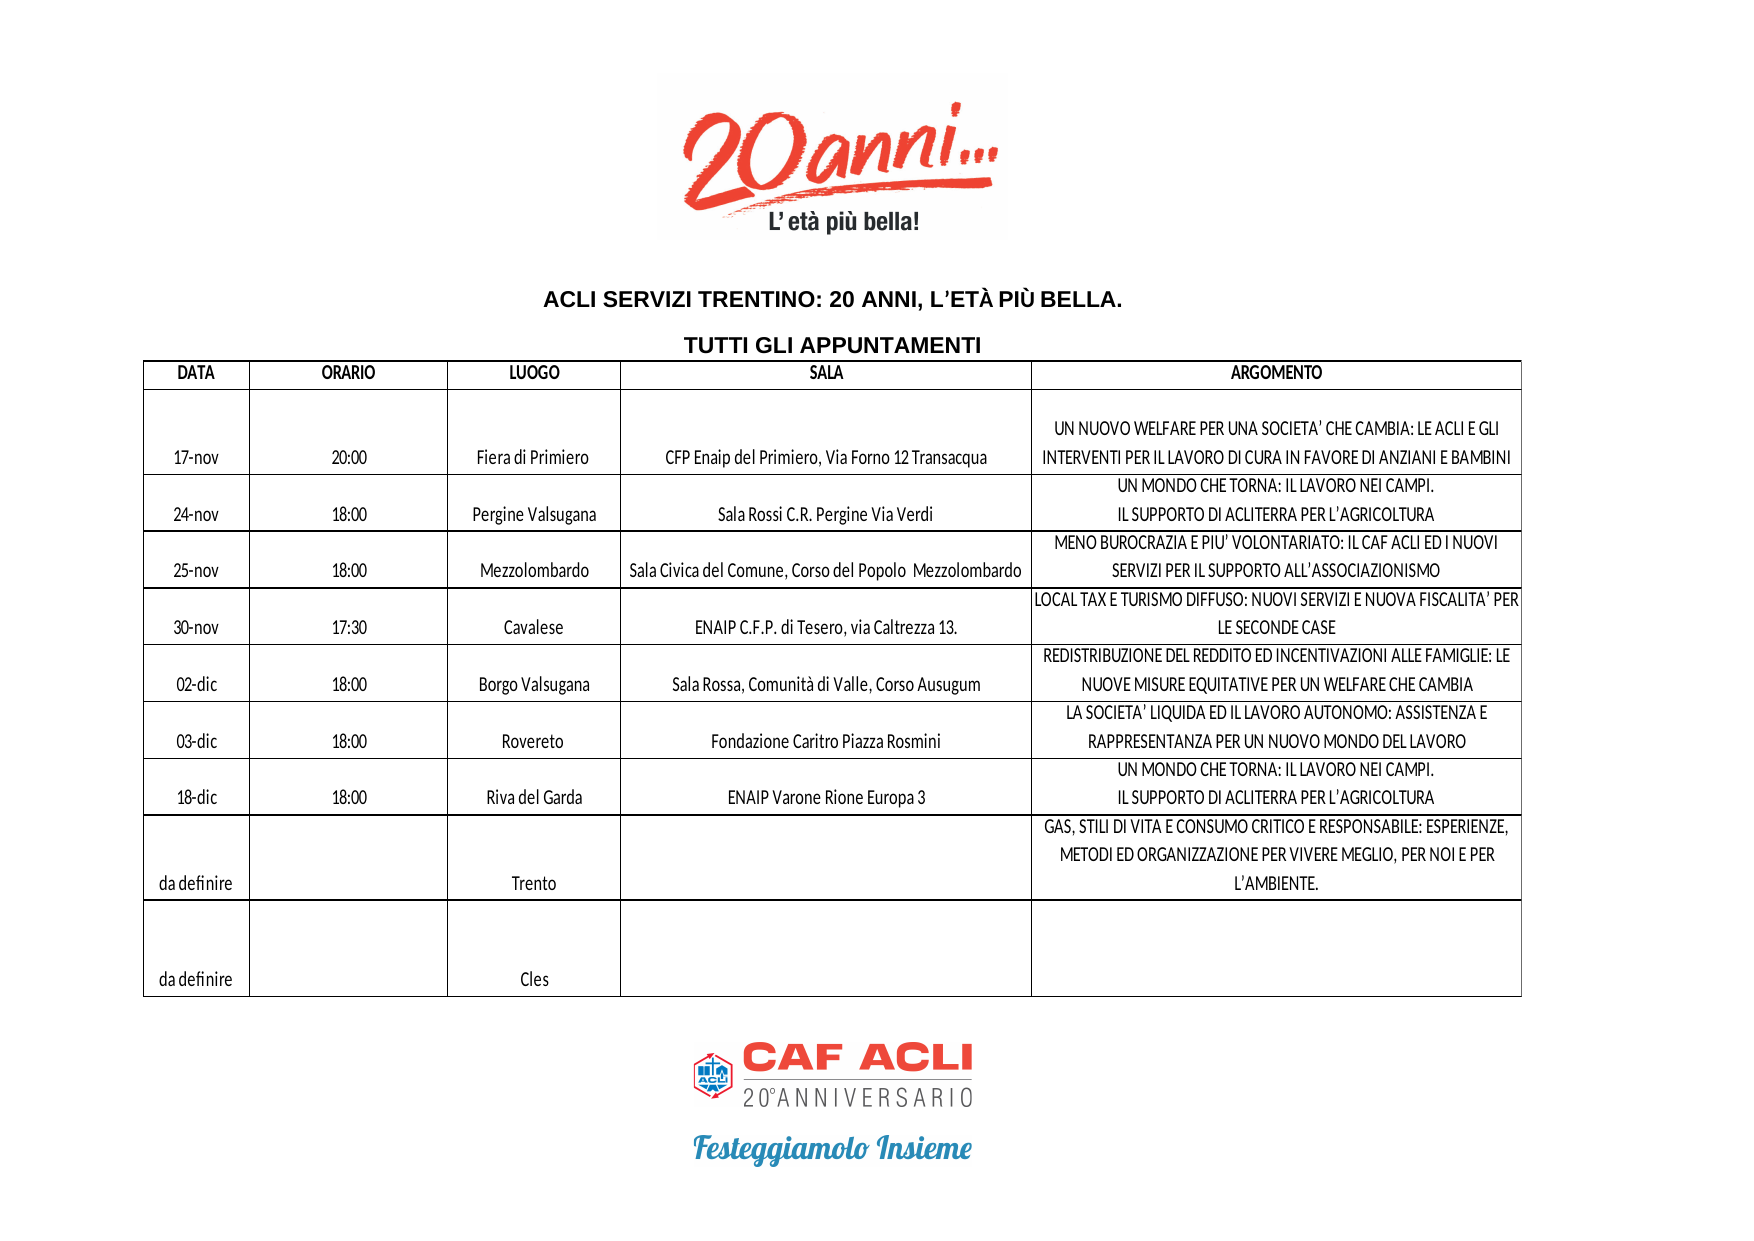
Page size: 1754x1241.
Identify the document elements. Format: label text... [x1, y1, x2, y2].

picture [657, 73, 1009, 240]
text TUTTI GLI APPUNTAMENTI [118, 332, 1547, 997]
picture [693, 1135, 972, 1167]
picture [693, 1042, 972, 1107]
text ACLI SERVIZI TRENTINO: 20 ANNI, L’ETÀ PIÙ BELLA. [118, 285, 1547, 313]
